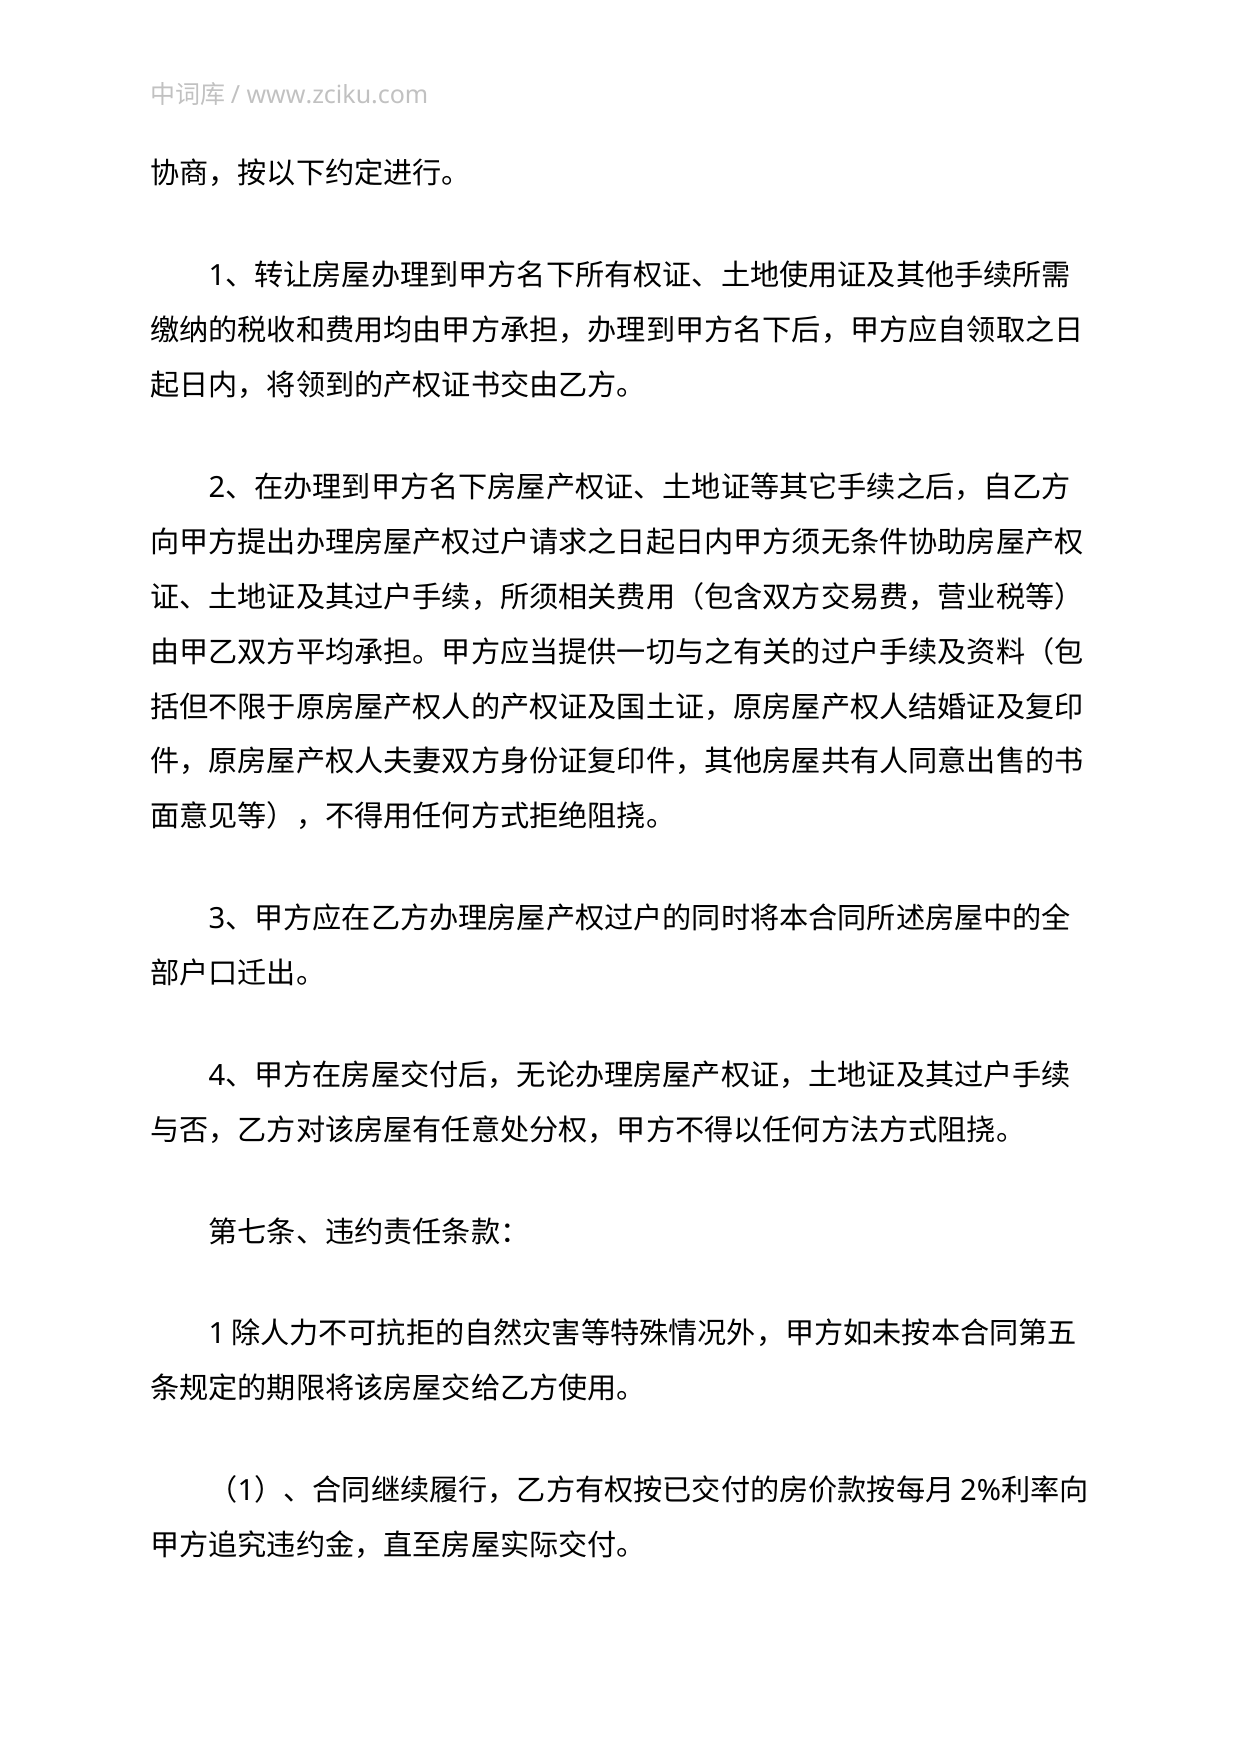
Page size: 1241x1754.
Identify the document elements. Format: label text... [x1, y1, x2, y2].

text 3、甲方应在乙方办理房屋产权过户的同时将本合同所述房屋中的全部户口迁出。 [150, 895, 1090, 992]
text 2、在办理到甲方名下房屋产权证、土地证等其它手续之后，自乙方向甲方提出办理房屋产权过户请求之日起日内甲方须无条件协助房屋产权证、土地证及其过户手续，所须相关费用（包含双方交易费，营业税等）由甲乙双方平均承担。甲方应当提供一切与之有关的过户手续及资料（包括但不限于原房屋产权人的产权证及国土证，原房屋产权人结婚证及复印件，原房屋产权人夫妻双方身份证复印件，其他房屋共有人同意出售的书面意见等），不得用任何方式拒绝阻挠。 [150, 463, 1090, 835]
text 1、转让房屋办理到甲方名下所有权证、土地使用证及其他手续所需缴纳的税收和费用均由甲方承担，办理到甲方名下后，甲方应自领取之日起日内，将领到的产权证书交由乙方。 [150, 252, 1090, 404]
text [150, 150, 1090, 192]
text 4、甲方在房屋交付后，无论办理房屋产权证，土地证及其过户手续与否，乙方对该房屋有任意处分权，甲方不得以任何方法方式阻挠。 [150, 1051, 1090, 1149]
text 1除人力不可抗拒的自然灾害等特殊情况外，甲方如未按本合同第五条规定的期限将该房屋交给乙方使用。 [150, 1310, 1090, 1407]
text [150, 1467, 1090, 1564]
text 第七条、违约责任条款： [150, 1208, 1090, 1251]
